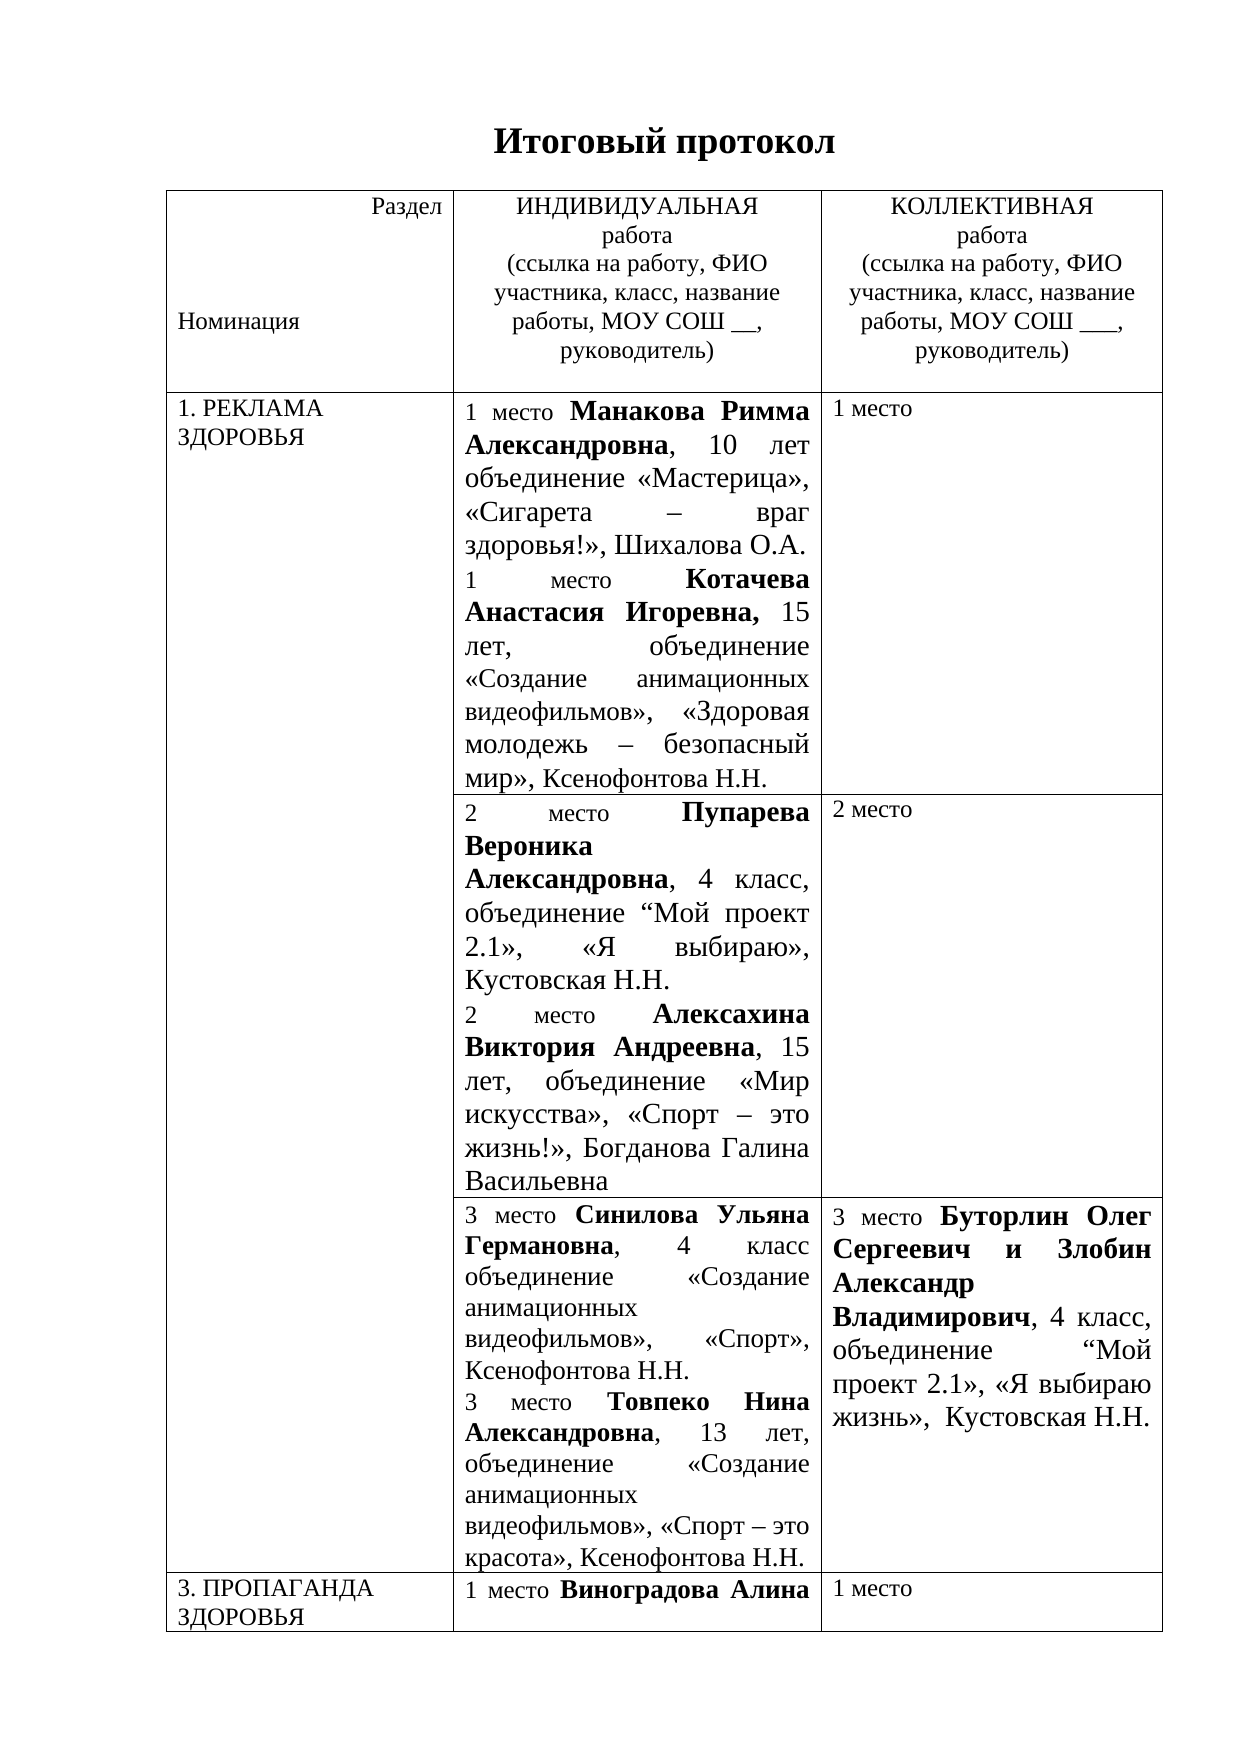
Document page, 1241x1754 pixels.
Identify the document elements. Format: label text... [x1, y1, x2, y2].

table_cell 3 место Буторлин Олег Сергеевич и Злобин Александр Владимирович, 4 класс, объединение “Мой проект 2.1», «Я выбираю жизнь», Кустовская Н.Н. [822, 1198, 1162, 1572]
table_cell 1. РЕКЛАМА ЗДОРОВЬЯ [167, 393, 453, 1572]
table_cell 1 место Манакова Римма Александровна, 10 лет объединение «Мастерица», «Сигарета – враг здоровья!», Шихалова О.А. 1 место Котачева Анастасия Игоревна, 15 лет, объединение «Создание анимационных видеофильмов», «Здоровая молодежь – безопасный мир», Ксенофонтова Н.Н. [454, 393, 821, 793]
text Итоговый протокол [177, 118, 1152, 161]
table_header ИНДИВИДУАЛЬНАЯ работа (ссылка на работу, ФИО участника, класс, название работы, МОУ СОШ __, руководитель) [454, 191, 821, 392]
table_header Раздел Номинация [167, 191, 453, 392]
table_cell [454, 1573, 821, 1631]
table_cell 2 место [822, 795, 1162, 1197]
table_cell 3 место Синилова Ульяна Германовна, 4 класс объединение «Создание анимационных видеофильмов», «Спорт», Ксенофонтова Н.Н. 3 место Товпеко Нина Александровна, 13 лет, объединение «Создание анимационных видеофильмов», «Спорт – это красота», Ксенофонтова Н.Н. [454, 1198, 821, 1572]
table_cell 2 место Пупарева Вероника Александровна, 4 класс, объединение “Мой проект 2.1», «Я выбираю», Кустовская Н.Н. 2 место Алексахина Виктория Андреевна, 15 лет, объединение «Мир искусства», «Спорт – это жизнь!», Богданова Галина Васильевна [454, 795, 821, 1197]
table_header КОЛЛЕКТИВНАЯ работа (ссылка на работу, ФИО участника, класс, название работы, МОУ СОШ ___, руководитель) [822, 191, 1162, 392]
table_cell 1 место [822, 1573, 1162, 1631]
table_cell 1 место [822, 393, 1162, 793]
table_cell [167, 1573, 453, 1631]
